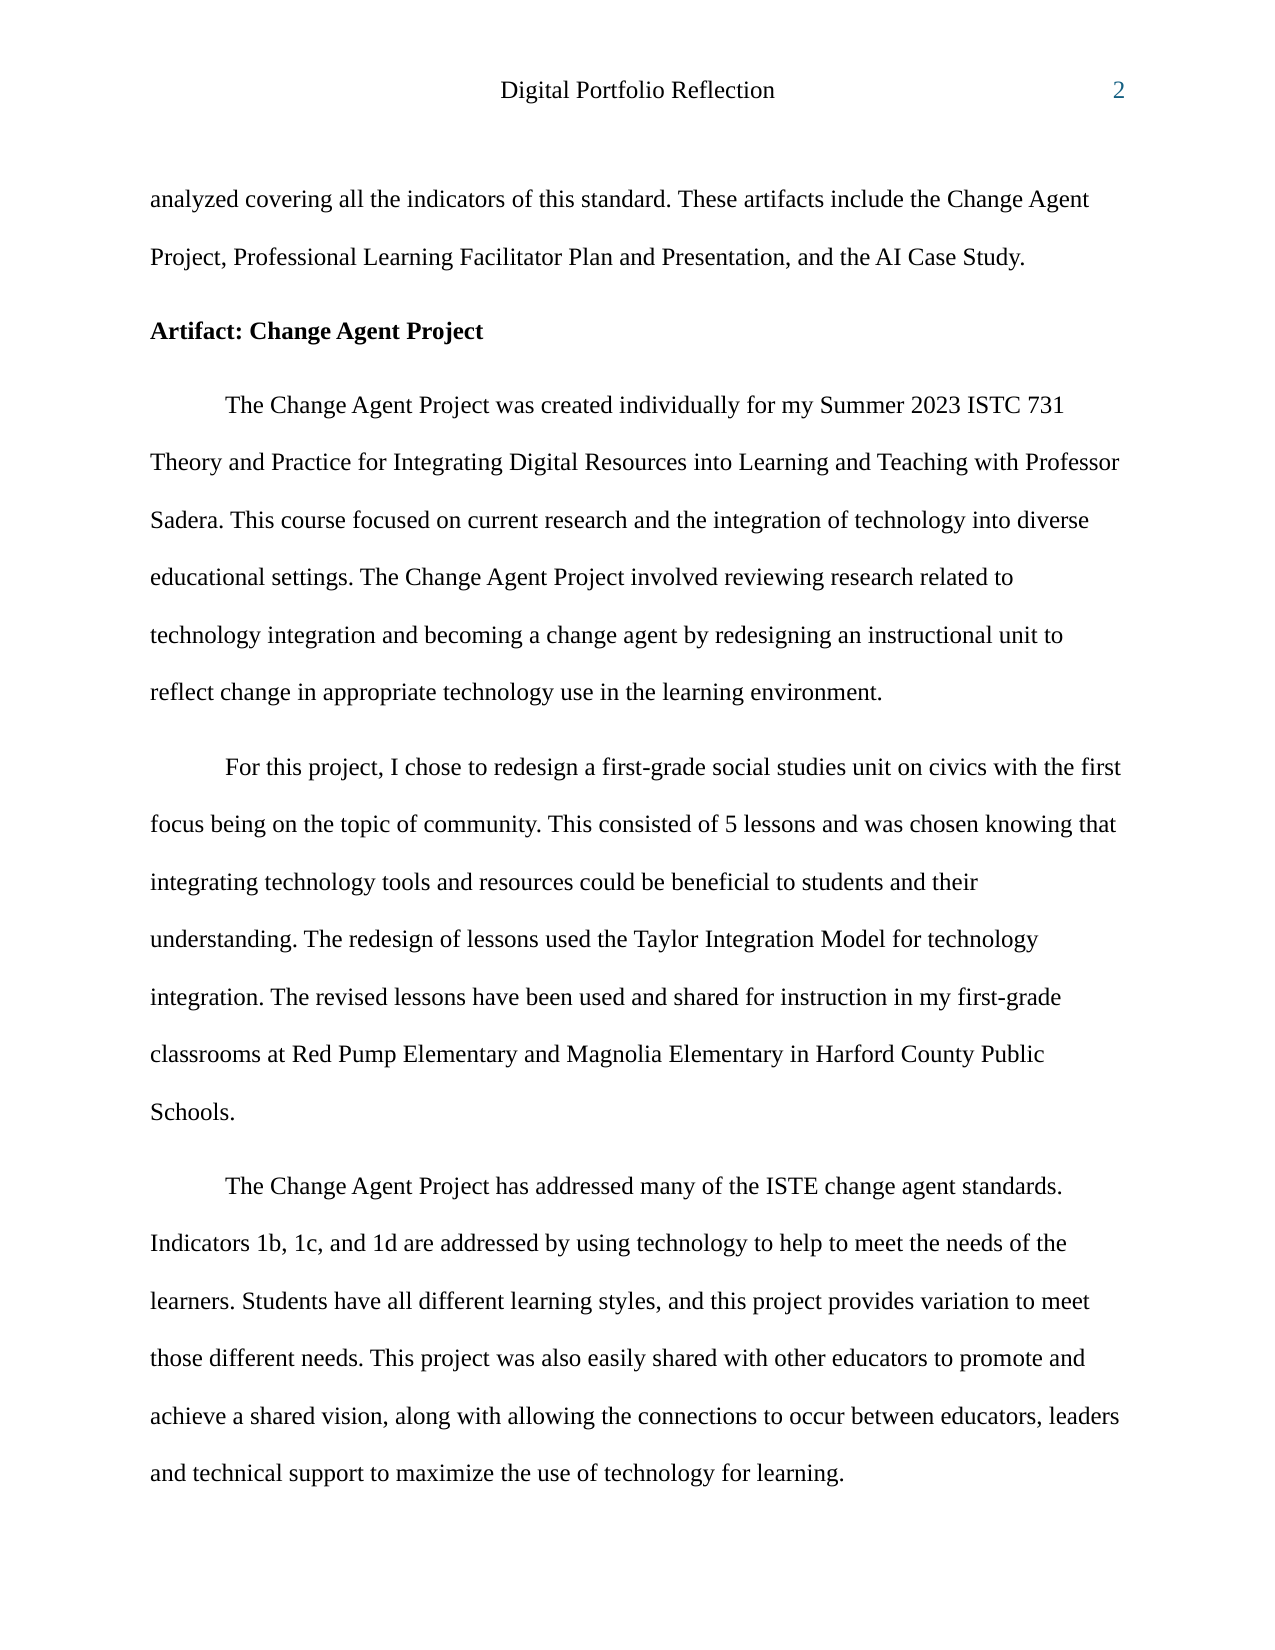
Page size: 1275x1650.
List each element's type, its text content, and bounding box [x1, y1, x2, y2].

text The Change Agent Project has addressed many of the ISTE change agent standards. Indicators 1b, 1c, and 1d are addressed by using technology to help to meet the needs of the learners. Students have all different learning styles, and this project provides variation to meet those different needs. This project was also easily shared with other educators to promote and achieve a shared vision, along with allowing the connections to occur between educators, leaders and technical support to maximize the use of technology for learning. [150, 1171, 1125, 1487]
text For this project, I chose to redesign a first-grade social studies unit on civics with the first focus being on the topic of community. This consisted of 5 lessons and was chosen knowing that integrating technology tools and resources could be beneficial to students and their understanding. The redesign of lessons used the Taylor Integration Model for technology integration. The revised lessons have been used and shared for instruction in my first-grade classrooms at Red Pump Elementary and Magnolia Elementary in Harford County Public Schools. [150, 752, 1125, 1125]
text Artifact: Change Agent Project [150, 316, 1125, 344]
text The Change Agent Project was created individually for my Summer 2023 ISTC 731 Theory and Practice for Integrating Digital Resources into Learning and Teaching with Professor Sadera. This course focused on current research and the integration of technology into diverse educational settings. The Change Agent Project involved reviewing research related to technology integration and becoming a change agent by redesigning an instructional unit to reflect change in appropriate technology use in the learning environment. [150, 390, 1125, 706]
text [150, 184, 1125, 270]
